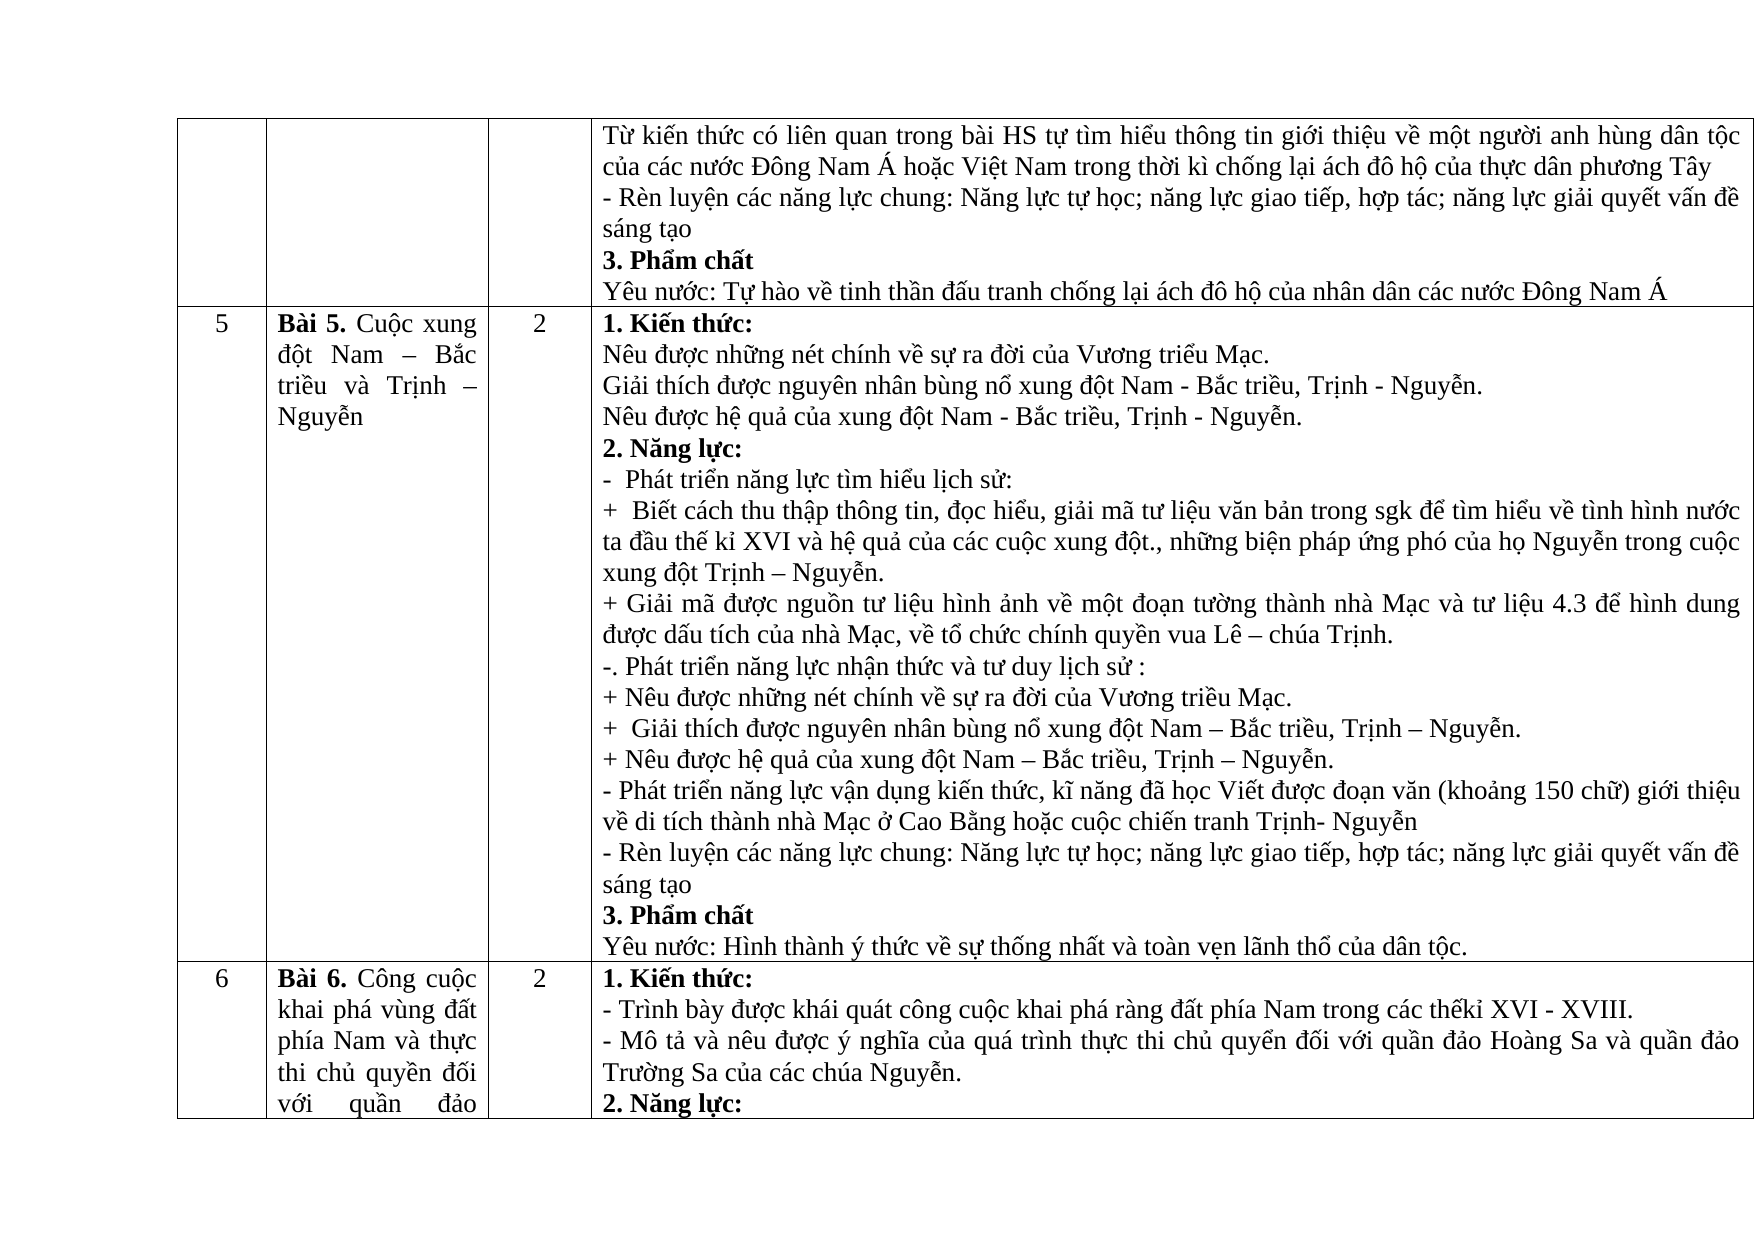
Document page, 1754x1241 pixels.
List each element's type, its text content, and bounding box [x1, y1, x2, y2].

table_cell 4 [178, 119, 266, 306]
table_cell Bài 5. Cuộc xung đột Nam – Bắc triều và Trịnh – Nguyễn [267, 307, 488, 961]
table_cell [592, 119, 1753, 306]
table_cell 6 [178, 962, 266, 1118]
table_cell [592, 962, 1753, 1118]
table_cell 2 [489, 119, 591, 306]
table_cell 2 [489, 962, 591, 1118]
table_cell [267, 962, 488, 1118]
table_cell 1. Kiến thức: Nêu được những nét chính về sự ra đời của Vương triểu Mạc. Giải thích được nguyên nhân bùng nổ xung đột Nam - Bắc triều, Trịnh - Nguyễn. Nêu được hệ quả của xung đột Nam - Bắc triều, Trịnh - Nguyễn. 2. Năng lực: - Phát triển năng lực tìm hiểu lịch sử: + Biết cách thu thập thông tin, đọc hiểu, giải mã tư liệu văn bản trong sgk để tìm hiểu về tình hình nước ta đầu thế kỉ XVI và hệ quả của các cuộc xung đột., những biện pháp ứng phó của họ Nguyễn trong cuộc xung đột Trịnh – Nguyễn. + Giải mã được nguồn tư liệu hình ảnh về một đoạn tường thành nhà Mạc và tư liệu 4.3 để hình dung được dấu tích của nhà Mạc, về tổ chức chính quyền vua Lê – chúa Trịnh. -. Phát triển năng lực nhận thức và tư duy lịch sử : + Nêu được những nét chính về sự ra đời của Vương triều Mạc. + Giải thích được nguyên nhân bùng nổ xung đột Nam – Bắc triều, Trịnh – Nguyễn. + Nêu được hệ quả của xung đột Nam – Bắc triều, Trịnh – Nguyễn. - Phát triển năng lực vận dụng kiến thức, kĩ năng đã học Viết được đoạn văn (khoảng 150 chữ) giới thiệu về di tích thành nhà Mạc ở Cao Bằng hoặc cuộc chiến tranh Trịnh- Nguyễn - Rèn luyện các năng lực chung: Năng lực tự học; năng lực giao tiếp, hợp tác; năng lực giải quyết vấn đề sáng tạo 3. Phẩm chất Yêu nước: Hình thành ý thức về sự thống nhất và toàn vẹn lãnh thổ của dân tộc. [592, 307, 1753, 961]
table_cell 5 [178, 307, 266, 961]
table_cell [267, 119, 488, 306]
table_cell 2 [489, 307, 591, 961]
